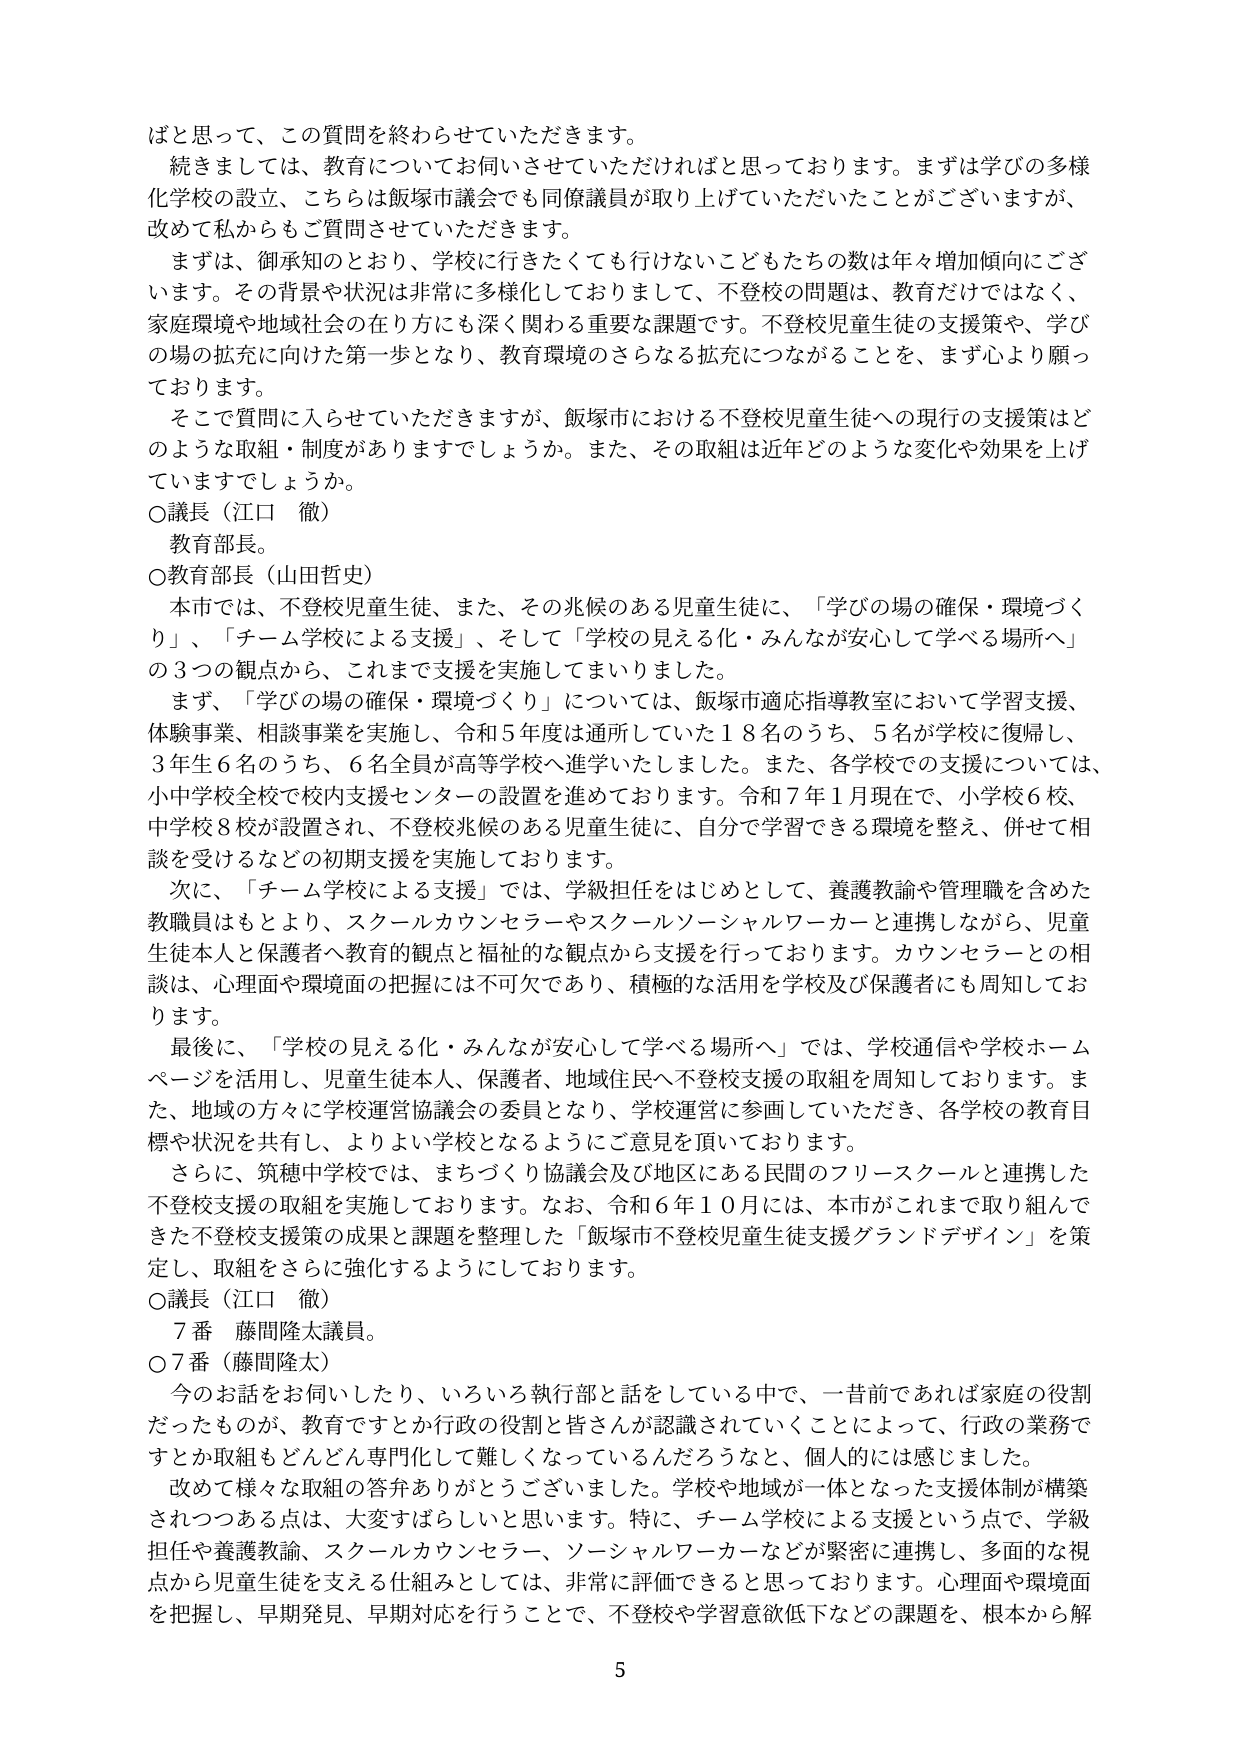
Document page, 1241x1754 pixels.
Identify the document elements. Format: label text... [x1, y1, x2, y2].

text ○教育部長（山田哲史） [148, 559, 1092, 590]
text ○議長（江口 徹） [148, 496, 1092, 527]
text ７番 藤間隆太議員。 [148, 1314, 1092, 1345]
text そこで質問に入らせていただきますが、飯塚市における不登校児童生徒への現行の支援策はどのような取組・制度がありますでしょうか。また、その取組は近年どのような変化や効果を上げていますでしょうか。 [148, 401, 1092, 496]
text 最後に、「学校の見える化・みんなが安心して学べる場所へ」では、学校通信や学校ホームページを活用し、児童生徒本人、保護者、地域住民へ不登校支援の取組を周知しております。また、地域の方々に学校運営協議会の委員となり、学校運営に参画していただき、各学校の教育目標や状況を共有し、よりよい学校となるようにご意見を頂いております。 [148, 1031, 1092, 1156]
text まず、「学びの場の確保・環境づくり」については、飯塚市適応指導教室において学習支援、体験事業、相談事業を実施し、令和５年度は通所していた１８名のうち、５名が学校に復帰し、３年生６名のうち、６名全員が高等学校へ進学いたしました。また、各学校での支援については、小中学校全校で校内支援センターの設置を進めております。令和７年１月現在で、小学校６校、中学校８校が設置され、不登校兆候のある児童生徒に、自分で学習できる環境を整え、併せて相談を受けるなどの初期支援を実施しております。 [148, 684, 1092, 873]
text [148, 118, 1092, 149]
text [148, 1471, 1092, 1628]
text 今のお話をお伺いしたり、いろいろ執行部と話をしている中で、一昔前であれば家庭の役割だったものが、教育ですとか行政の役割と皆さんが認識されていくことによって、行政の業務ですとか取組もどんどん専門化して難しくなっているんだろうなと、個人的には感じました。 [148, 1377, 1092, 1471]
text 続きましては、教育についてお伺いさせていただければと思っております。まずは学びの多様化学校の設立、こちらは飯塚市議会でも同僚議員が取り上げていただいたことがございますが、改めて私からもご質問させていただきます。 [148, 149, 1092, 244]
text さらに、筑穂中学校では、まちづくり協議会及び地区にある民間のフリースクールと連携した不登校支援の取組を実施しております。なお、令和６年１０月には、本市がこれまで取り組んできた不登校支援策の成果と課題を整理した「飯塚市不登校児童生徒支援グランドデザイン」を策定し、取組をさらに強化するようにしております。 [148, 1156, 1092, 1282]
text 本市では、不登校児童生徒、また、その兆候のある児童生徒に、「学びの場の確保・環境づくり」、「チーム学校による支援」、そして「学校の見える化・みんなが安心して学べる場所へ」の３つの観点から、これまで支援を実施してまいりました。 [148, 590, 1092, 684]
text 教育部長。 [148, 527, 1092, 559]
text まずは、御承知のとおり、学校に行きたくても行けないこどもたちの数は年々増加傾向にございます。その背景や状況は非常に多様化しておりまして、不登校の問題は、教育だけではなく、家庭環境や地域社会の在り方にも深く関わる重要な課題です。不登校児童生徒の支援策や、学びの場の拡充に向けた第一歩となり、教育環境のさらなる拡充につながることを、まず心より願っております。 [148, 244, 1092, 401]
text ○７番（藤間隆太） [148, 1345, 1092, 1377]
text 次に、「チーム学校による支援」では、学級担任をはじめとして、養護教諭や管理職を含めた教職員はもとより、スクールカウンセラーやスクールソーシャルワーカーと連携しながら、児童生徒本人と保護者へ教育的観点と福祉的な観点から支援を行っております。カウンセラーとの相談は、心理面や環境面の把握には不可欠であり、積極的な活用を学校及び保護者にも周知しております。 [148, 873, 1092, 1031]
text ○議長（江口 徹） [148, 1282, 1092, 1314]
